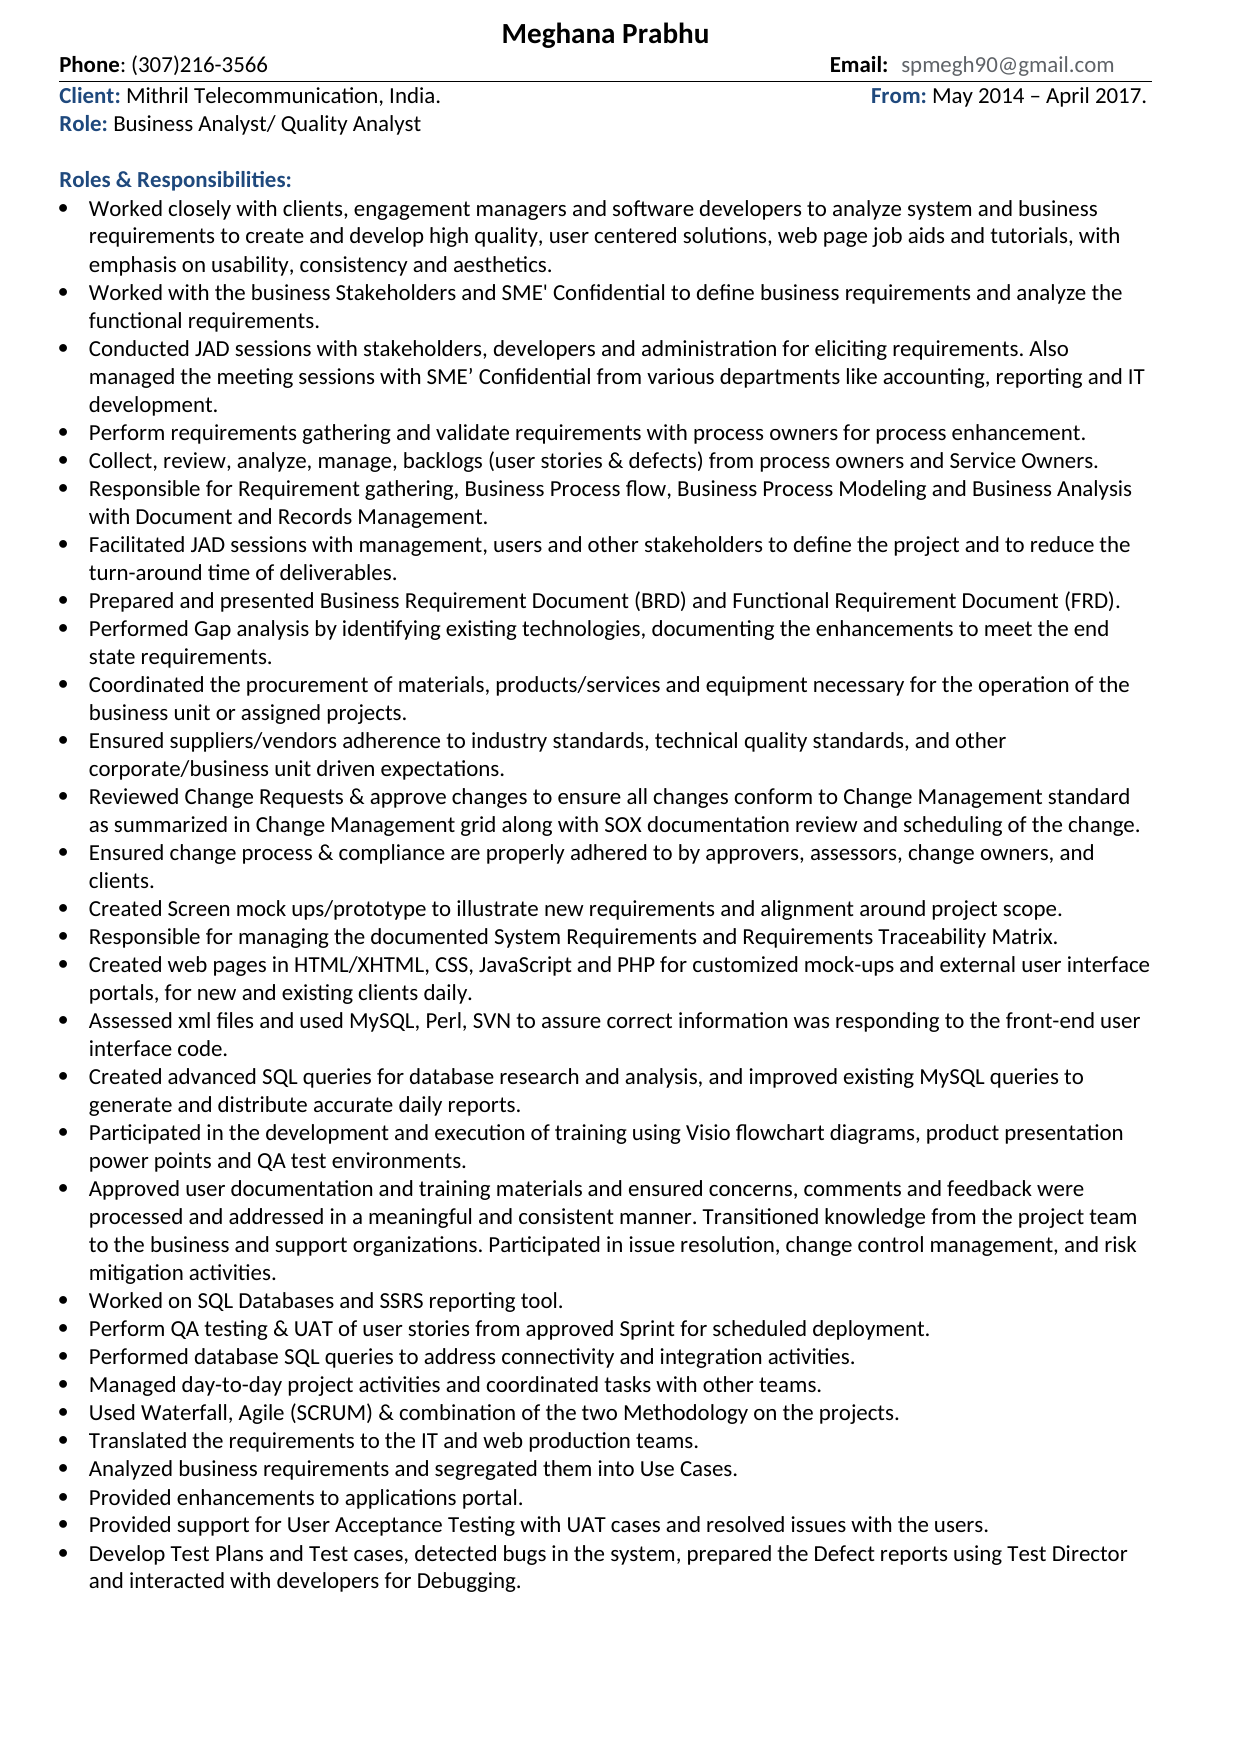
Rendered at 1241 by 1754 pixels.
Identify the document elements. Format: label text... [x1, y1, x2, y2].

text Client: Mithril Telecommunication, India. From: May 2014 – April 2017. [59, 82, 1152, 109]
list Develop Test Plans and Test cases, detected bugs in the system, prepared the Defect reports using Test Director and interacted with developers for Debugging. [59, 1539, 1152, 1595]
list Worked with the business Stakeholders and SME' Confidential to define business requirements and analyze the functional requirements. [59, 278, 1152, 334]
list Translated the requirements to the IT and web production teams. [59, 1427, 1152, 1454]
list Analyzed business requirements and segregated them into Use Cases. [59, 1454, 1152, 1483]
list Ensured change process & compliance are properly adhered to by approvers, assessors, change owners, and clients. [59, 838, 1152, 894]
list Ensured suppliers/vendors adherence to industry standards, technical quality standards, and other corporate/business unit driven expectations. [59, 726, 1152, 782]
list Facilitated JAD sessions with management, users and other stakeholders to define the project and to reduce the turn-around time of deliverables. [59, 530, 1152, 586]
list Used Waterfall, Agile (SCRUM) & combination of the two Methodology on the projects. [59, 1398, 1152, 1427]
list Worked on SQL Databases and SSRS reporting tool. [59, 1286, 1152, 1314]
list Managed day-to-day project activities and coordinated tasks with other teams. [59, 1371, 1152, 1398]
list Created advanced SQL queries for database research and analysis, and improved existing MySQL queries to generate and distribute accurate daily reports. [59, 1062, 1152, 1118]
list Approved user documentation and training materials and ensured concerns, comments and feedback were processed and addressed in a meaningful and consistent manner. Transitioned knowledge from the project team to the business and support organizations. Participated in issue resolution, change control management, and risk mitigation activities. [59, 1174, 1152, 1286]
list Created web pages in HTML/XHTML, CSS, JavaScript and PHP for customized mock-ups and external user interface portals, for new and existing clients daily. [59, 950, 1152, 1006]
list Assessed xml files and used MySQL, Perl, SVN to assure correct information was responding to the front-end user interface code. [59, 1006, 1152, 1062]
list Responsible for Requirement gathering, Business Process flow, Business Process Modeling and Business Analysis with Document and Records Management. [59, 474, 1152, 530]
text Roles & Responsibilities: [59, 166, 1152, 194]
list Performed Gap analysis by identifying existing technologies, documenting the enhancements to meet the end state requirements. [59, 614, 1152, 670]
list Responsible for managing the documented System Requirements and Requirements Traceability Matrix. [59, 922, 1152, 950]
list Participated in the development and execution of training using Visio flowchart diagrams, product presentation power points and QA test environments. [59, 1118, 1152, 1174]
list Reviewed Change Requests & approve changes to ensure all changes conform to Change Management standard as summarized in Change Management grid along with SOX documentation review and scheduling of the change. [59, 782, 1152, 838]
list Collect, review, analyze, manage, backlogs (user stories & defects) from process owners and Service Owners. [59, 446, 1152, 474]
list Conducted JAD sessions with stakeholders, developers and administration for eliciting requirements. Also managed the meeting sessions with SME’ Confidential from various departments like accounting, reporting and IT development. [59, 334, 1152, 418]
list Perform QA testing & UAT of user stories from approved Sprint for scheduled deployment. [59, 1314, 1152, 1342]
list Perform requirements gathering and validate requirements with process owners for process enhancement. [59, 418, 1152, 446]
list Coordinated the procurement of materials, products/services and equipment necessary for the operation of the business unit or assigned projects. [59, 670, 1152, 726]
text Role: Business Analyst/ Quality Analyst [59, 109, 1152, 138]
list Provided enhancements to applications portal. [59, 1483, 1152, 1511]
list Created Screen mock ups/prototype to illustrate new requirements and alignment around project scope. [59, 894, 1152, 922]
list Performed database SQL queries to address connectivity and integration activities. [59, 1342, 1152, 1371]
list Worked closely with clients, engagement managers and software developers to analyze system and business requirements to create and develop high quality, user centered solutions, web page job aids and tutorials, with emphasis on usability, consistency and aesthetics. [59, 194, 1152, 278]
list Prepared and presented Business Requirement Document (BRD) and Functional Requirement Document (FRD). [59, 586, 1152, 614]
list Provided support for User Acceptance Testing with UAT cases and resolved issues with the users. [59, 1511, 1152, 1539]
